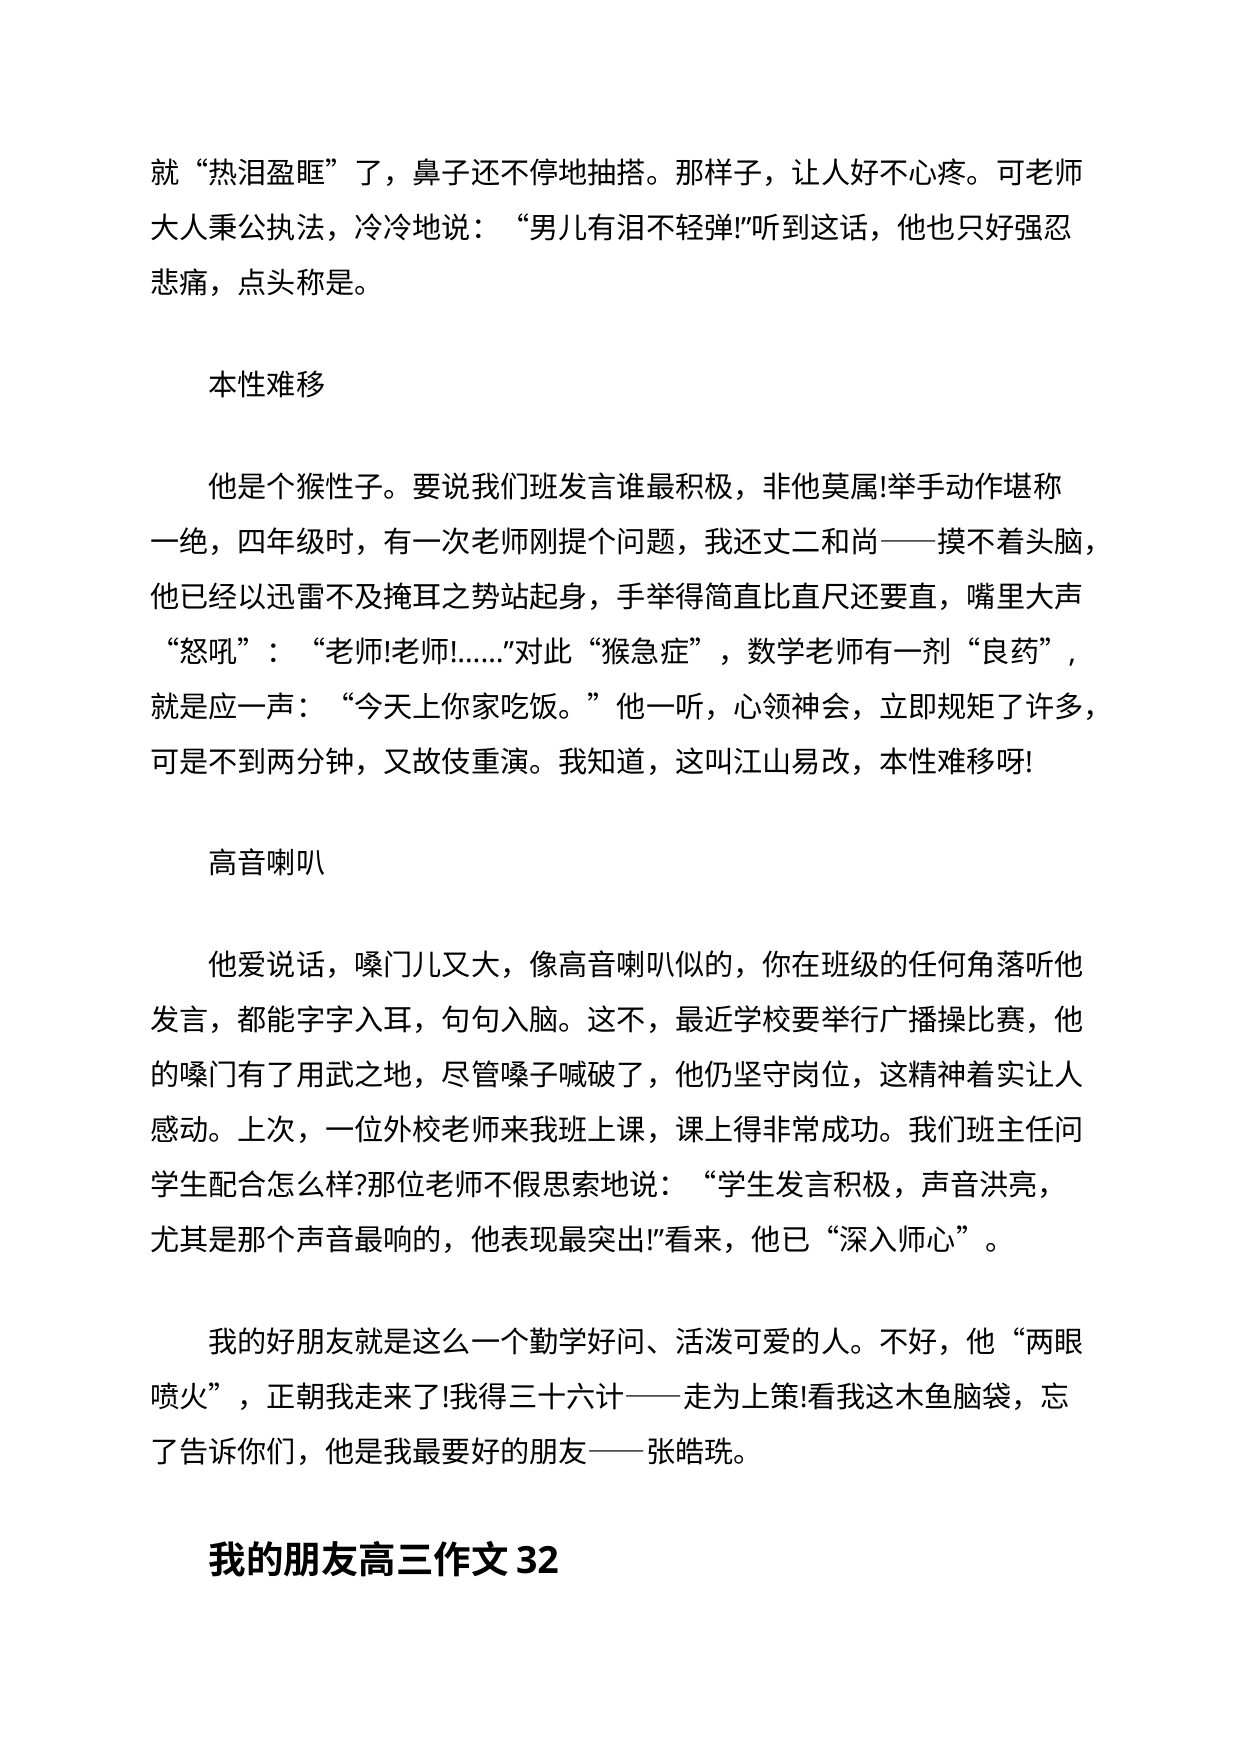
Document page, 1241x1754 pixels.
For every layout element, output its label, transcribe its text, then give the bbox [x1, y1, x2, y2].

text 高音喇叭 [150, 840, 1090, 882]
text 他爱说话，嗓门儿又大，像高音喇叭似的，你在班级的任何角落听他发言，都能字字入耳，句句入脑。这不，最近学校要举行广播操比赛，他的嗓门有了用武之地，尽管嗓子喊破了，他仍坚守岗位，这精神着实让人感动。上次，一位外校老师来我班上课，课上得非常成功。我们班主任问学生配合怎么样?那位老师不假思索地说：“学生发言积极，声音洪亮，尤其是那个声音最响的，他表现最突出!”看来，他已“深入师心”。 [150, 942, 1090, 1259]
text 他是个猴性子。要说我们班发言谁最积极，非他莫属!举手动作堪称一绝，四年级时，有一次老师刚提个问题，我还丈二和尚——摸不着头脑，他已经以迅雷不及掩耳之势站起身，手举得简直比直尺还要直，嘴里大声“怒吼”：“老师!老师!……”对此“猴急症”，数学老师有一剂“良药”,就是应一声：“今天上你家吃饭。”他一听，心领神会，立即规矩了许多，可是不到两分钟，又故伎重演。我知道，这叫江山易改，本性难移呀! [150, 463, 1090, 781]
text 我的好朋友就是这么一个勤学好问、活泼可爱的人。不好，他“两眼喷火”，正朝我走来了!我得三十六计——走为上策!看我这木鱼脑袋，忘了告诉你们，他是我最要好的朋友——张皓珗。 [150, 1318, 1090, 1471]
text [150, 150, 1090, 302]
text 我的朋友高三作文32 [150, 1530, 1090, 1584]
text 本性难移 [150, 362, 1090, 404]
